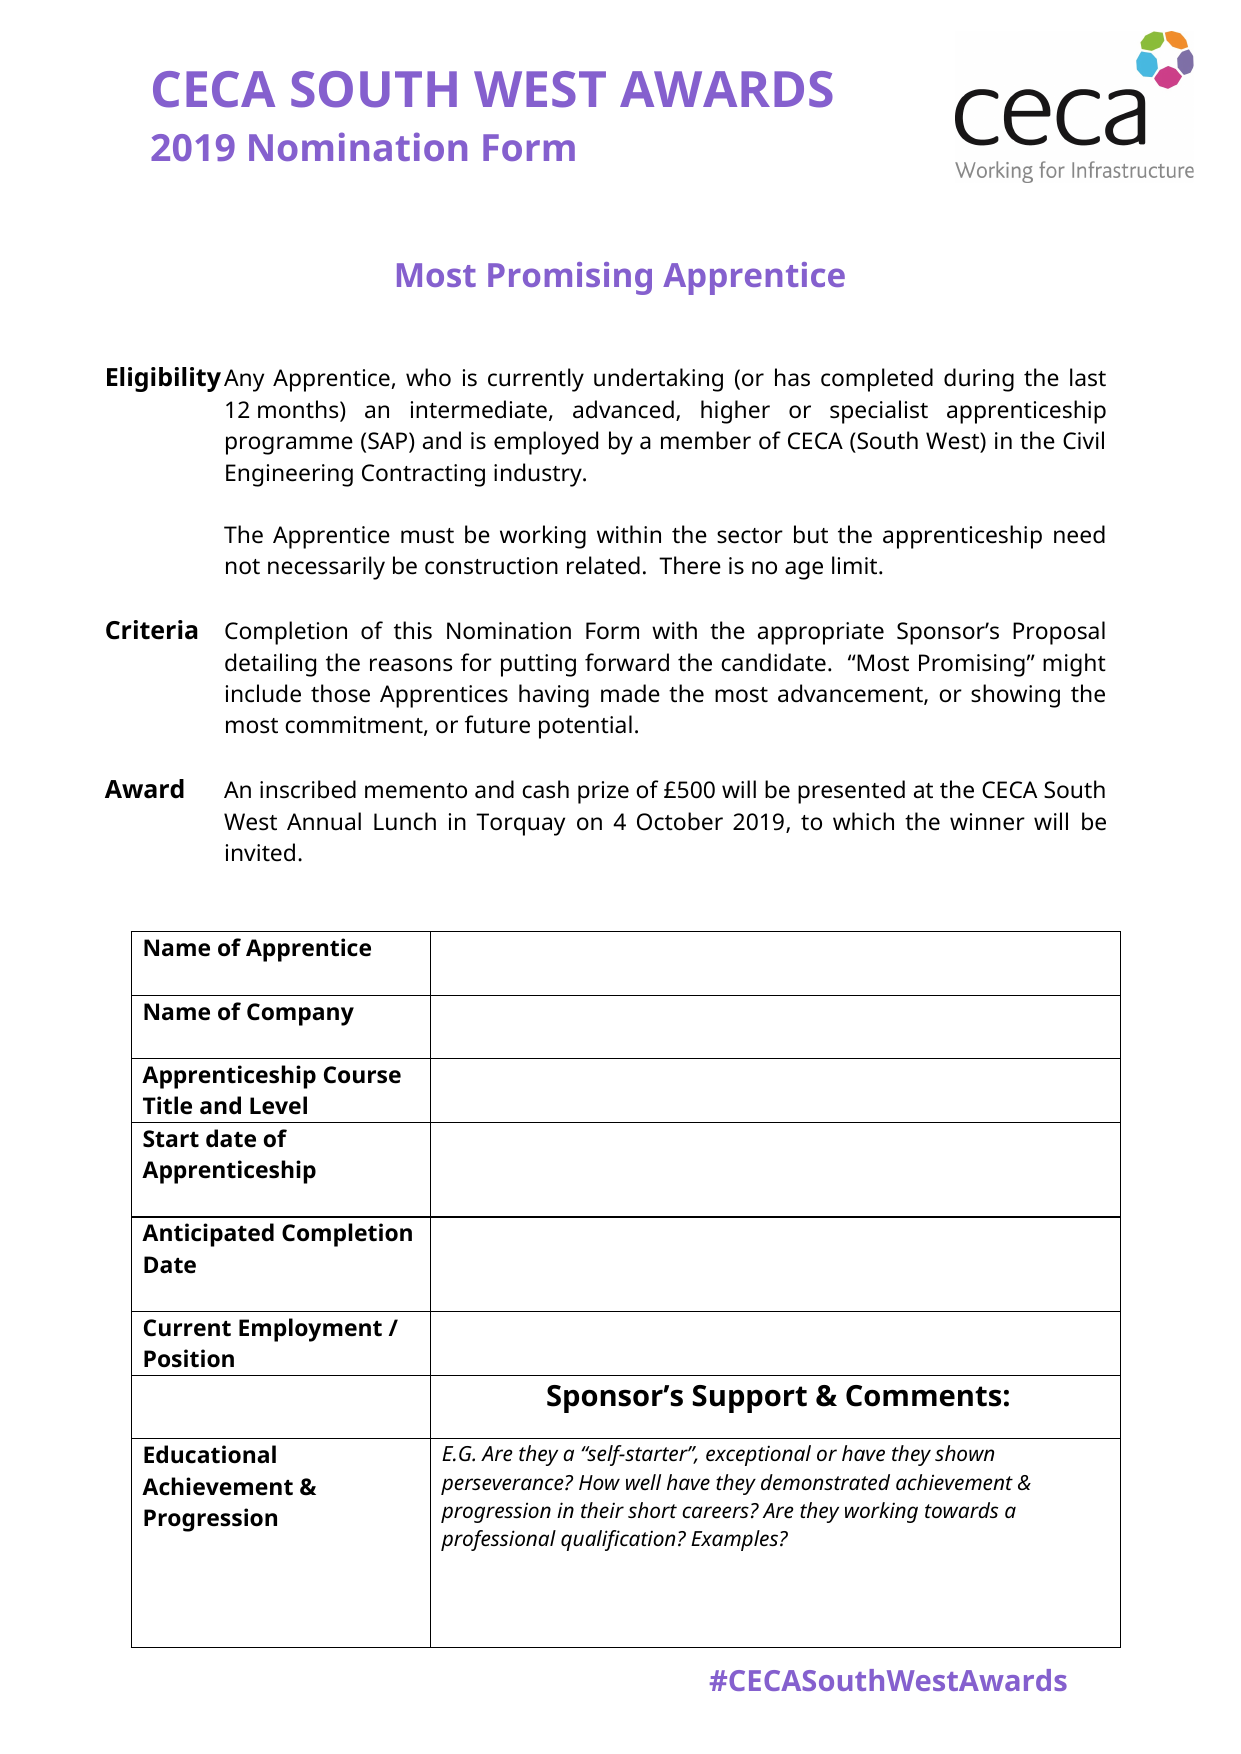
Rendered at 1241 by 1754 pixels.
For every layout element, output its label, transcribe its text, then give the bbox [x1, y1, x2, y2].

table_header Name of Apprentice [132, 932, 430, 994]
text The Apprentice must be working within the sector but the apprenticeship need not necessarily be construction related. There is no age limit. [104, 519, 1107, 582]
text Award An inscribed memento and cash prize of £500 will be presented at the CECA South West Annual Lunch in Torquay on 4 October 2019, to which the winner will be invited. [104, 772, 1107, 868]
table_cell Anticipated Completion Date [132, 1218, 430, 1311]
table_cell Start date of Apprenticeship [132, 1123, 430, 1216]
text Eligibility Any Apprentice, who is currently undertaking (or has completed during the last 12 months) an intermediate, advanced, higher or specialist apprenticeship programme (SAP) and is employed by a member of CECA (South West) in the Civil Engineering Contracting industry. [104, 360, 1107, 488]
text Criteria Completion of this Nomination Form with the appropriate Sponsor’s Proposal detailing the reasons for putting forward the candidate. “Most Promising” might include those Apprentices having made the most advancement, or showing the most commitment, or future potential. [104, 613, 1107, 741]
table_cell [431, 1218, 1120, 1311]
table_cell [132, 1376, 430, 1438]
picture [955, 31, 1194, 183]
table_cell [431, 996, 1120, 1058]
table_cell Educational Achievement & Progression [132, 1439, 430, 1647]
text Most Promising Apprentice [75, 252, 1165, 297]
table_header [431, 932, 1120, 994]
table_cell Name of Company [132, 996, 430, 1058]
table_cell Current Employment / Position [132, 1312, 430, 1375]
table_cell [431, 1312, 1120, 1375]
table_cell [431, 1059, 1120, 1122]
table_cell Apprenticeship Course Title and Level [132, 1059, 430, 1122]
table_cell Sponsor’s Support & Comments: [431, 1376, 1120, 1438]
table_cell [431, 1123, 1120, 1216]
